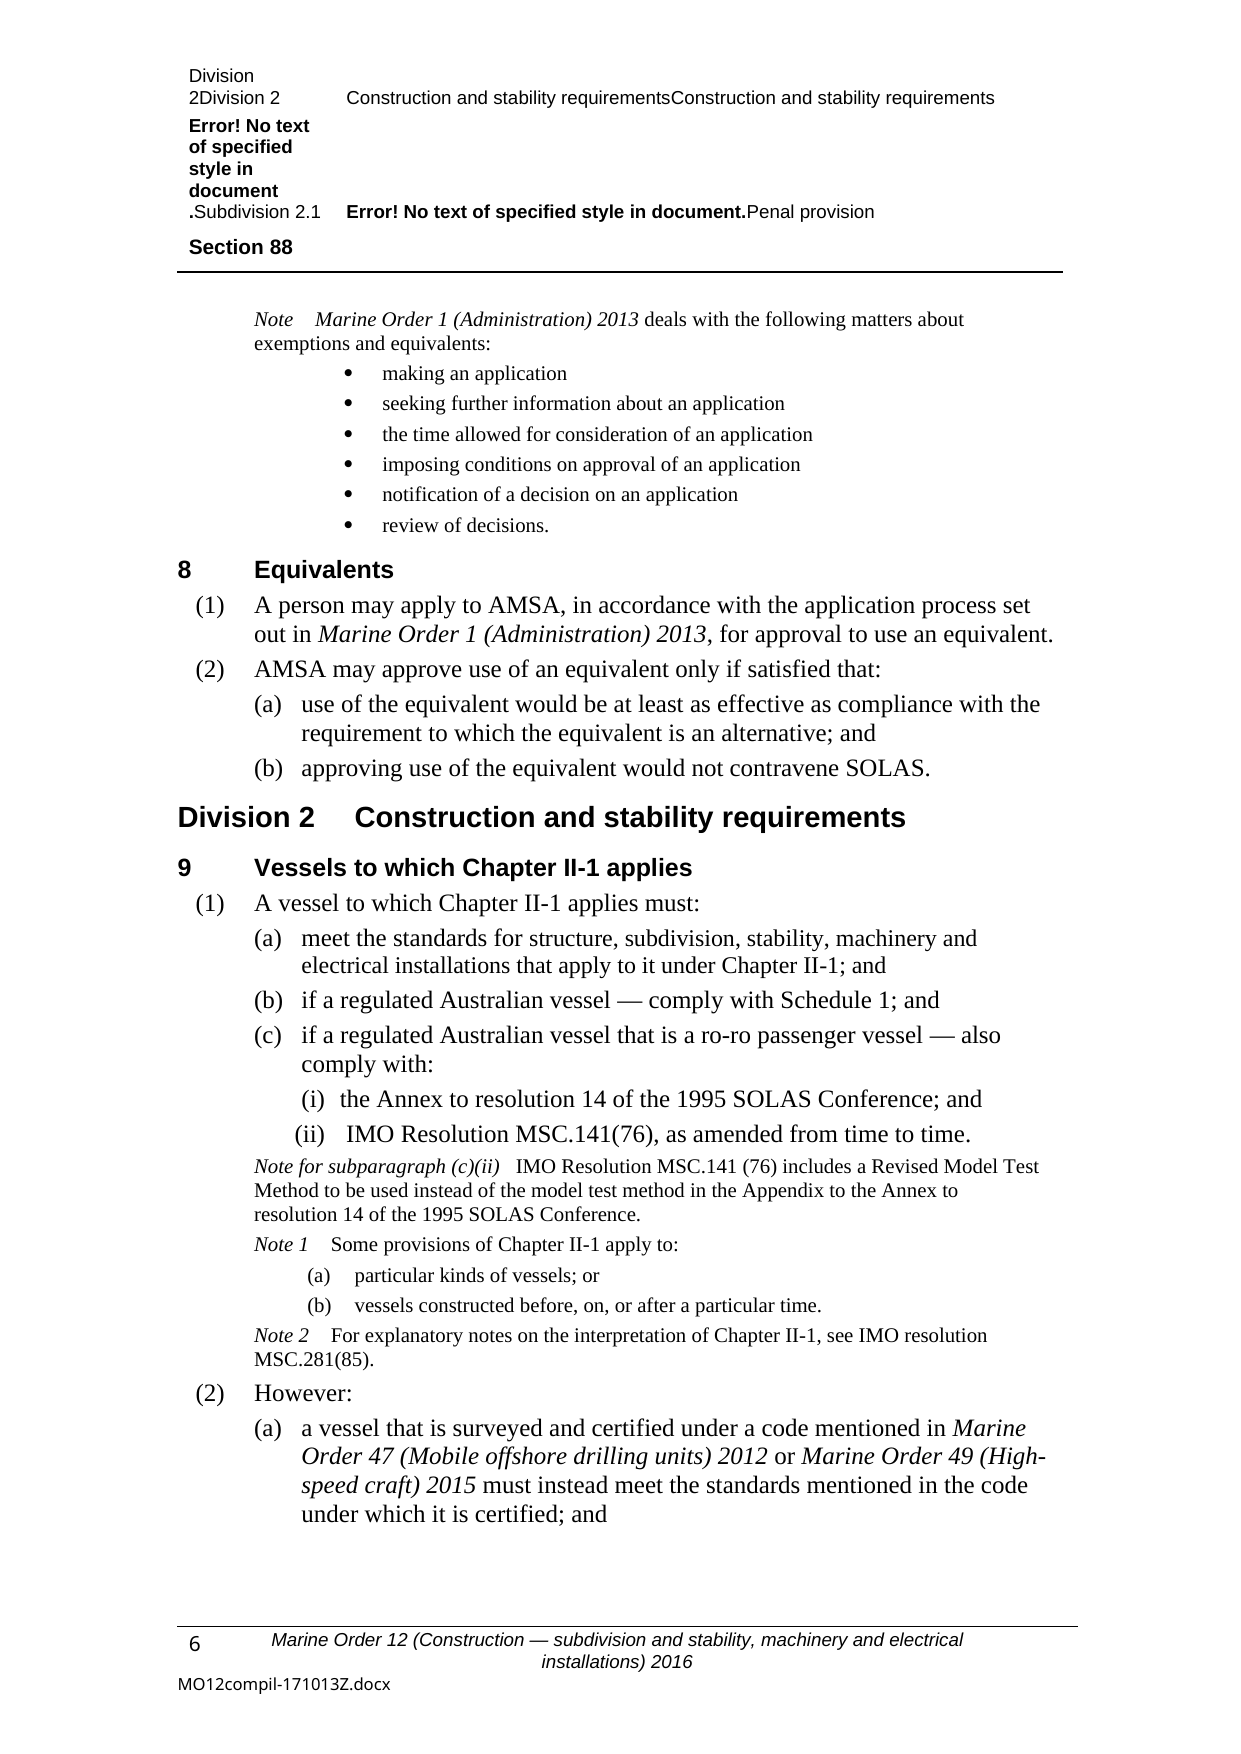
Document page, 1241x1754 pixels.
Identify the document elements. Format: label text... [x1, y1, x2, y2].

text Division 2 Construction and stability requirements [177, 800, 1063, 834]
text (a) meet the standards for structure, subdivision, stability, machinery and electrical installations that apply to it under Chapter II-1; and [254, 923, 1063, 979]
text Note 1 Some provisions of Chapter II-1 apply to: [254, 1232, 1063, 1256]
text (2) AMSA may approve use of an equivalent only if satisfied that: [148, 654, 1063, 683]
list notification of a decision on an application [344, 482, 1063, 506]
text Note Marine Order 1 (Administration) 2013 deals with the following matters about exemptions and equivalents: [254, 307, 1063, 355]
list making an application [344, 361, 1063, 385]
text (b) if a regulated Australian vessel — comply with Schedule 1; and [254, 985, 1063, 1014]
text (1) A vessel to which Chapter II-1 applies must: [148, 888, 1063, 916]
text (b) approving use of the equivalent would not contravene SOLAS. [254, 753, 1063, 782]
subtitle 8 Equivalents [177, 555, 1063, 584]
text (2) However: [148, 1378, 1063, 1406]
list review of decisions. [344, 512, 1063, 537]
text (a) a vessel that is surveyed and certified under a code mentioned in Marine Order 47 (Mobile offshore drilling units) 2012 or Marine Order 49 (High-speed craft) 2015 must instead meet the standards mentioned in the code under which it is certified; and [254, 1413, 1063, 1528]
text (b) vessels constructed before, on, or after a particular time. [307, 1293, 1063, 1317]
text (c) if a regulated Australian vessel that is a ro-ro passenger vessel — also comply with: [254, 1020, 1063, 1078]
list imposing conditions on approval of an application [344, 452, 1063, 476]
list seeking further information about an application [344, 391, 1063, 415]
text (a) particular kinds of vessels; or [307, 1263, 1063, 1287]
subtitle 9 Vessels to which Chapter II-1 applies [177, 853, 1063, 881]
text Note 2 For explanatory notes on the interpretation of Chapter II-1, see IMO resolution MSC.281(85). [254, 1323, 1063, 1371]
text (i) the Annex to resolution 14 of the 1995 SOLAS Conference; and [224, 1084, 1063, 1113]
text (a) use of the equivalent would be at least as effective as compliance with the requirement to which the equivalent is an alternative; and [254, 689, 1063, 747]
text Note for subparagraph (c)(ii) IMO Resolution MSC.141 (76) includes a Revised Model Test Method to be used instead of the model test method in the Appendix to the Annex to resolution 14 of the 1995 SOLAS Conference. [254, 1154, 1063, 1226]
list the time allowed for consideration of an application [344, 422, 1063, 446]
text (1) A person may apply to AMSA, in accordance with the application process set out in Marine Order 1 (Administration) 2013, for approval to use an equivalent. [148, 590, 1063, 648]
text (ii) IMO Resolution MSC.141(76), as amended from time to time. [224, 1119, 1063, 1148]
